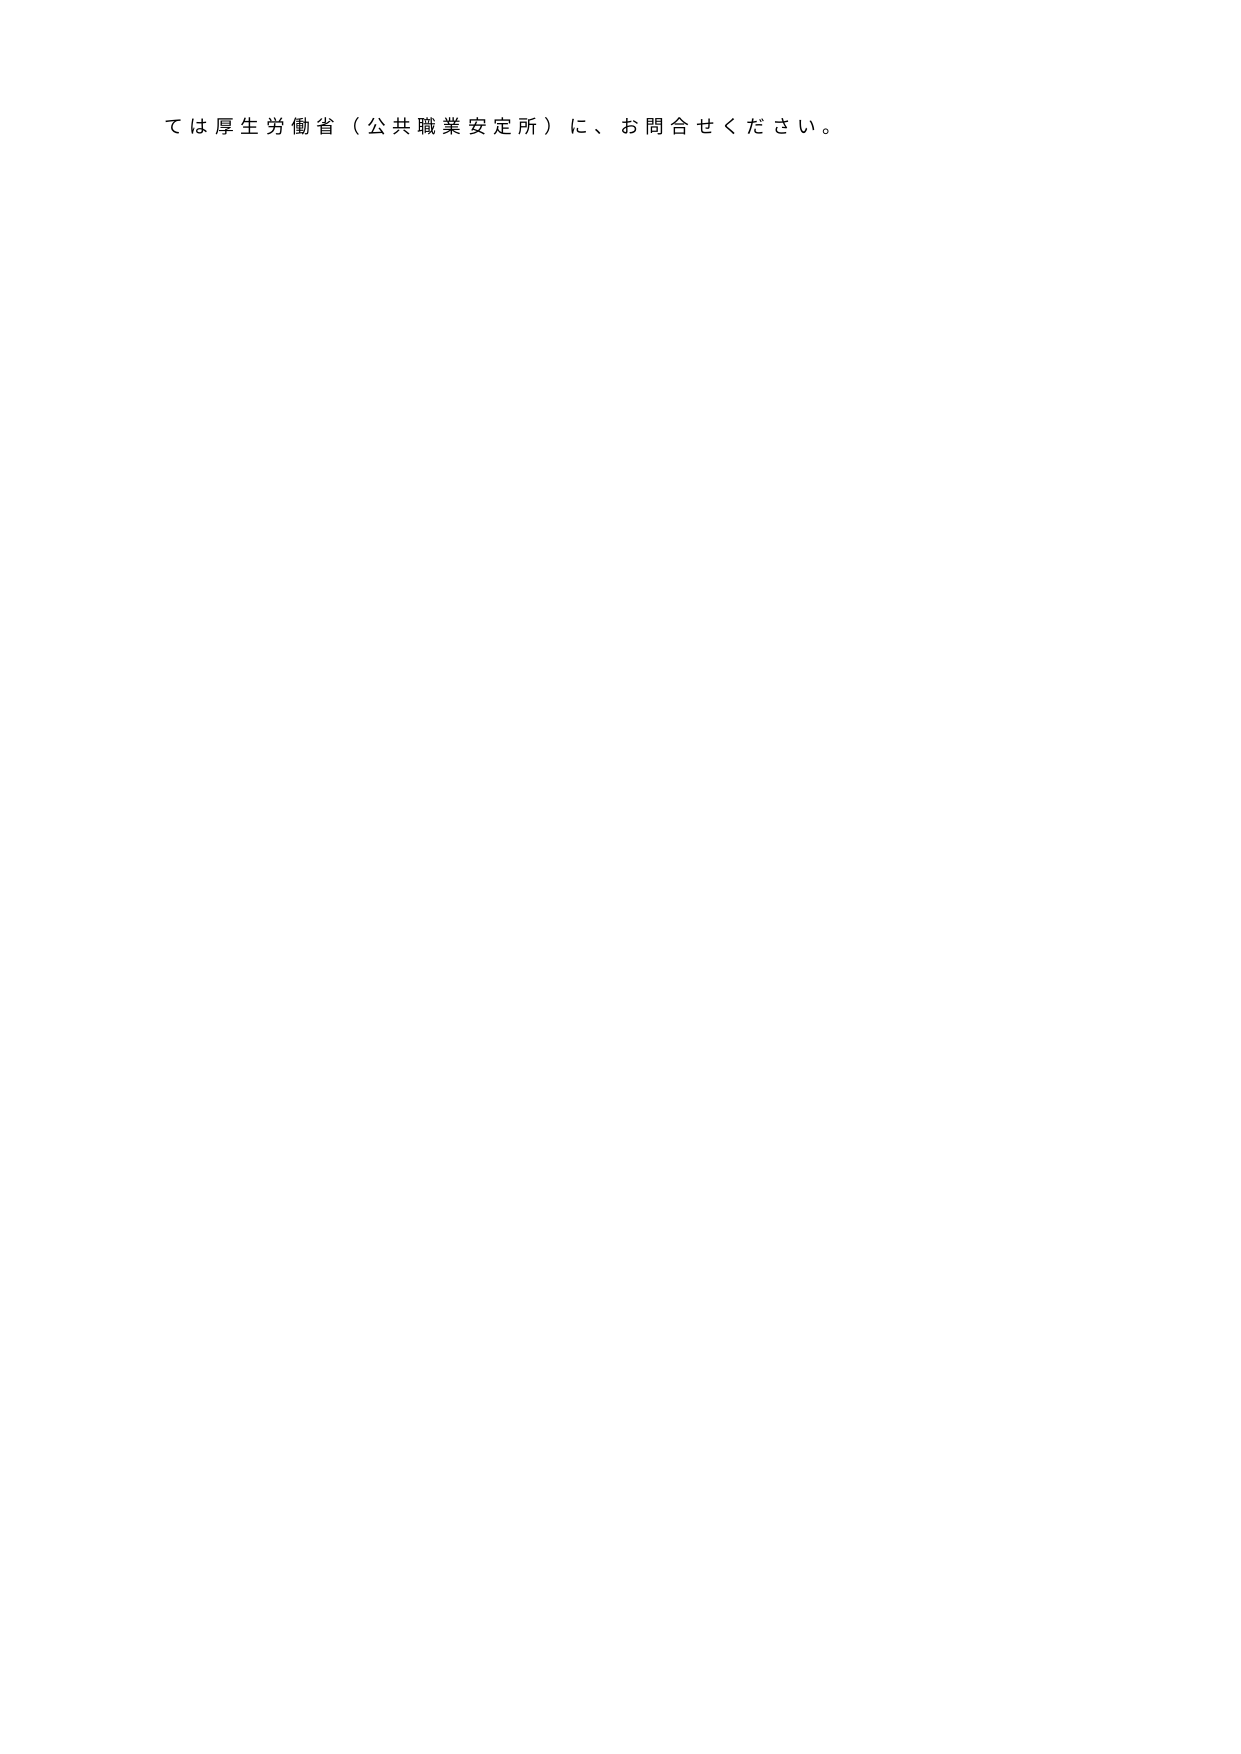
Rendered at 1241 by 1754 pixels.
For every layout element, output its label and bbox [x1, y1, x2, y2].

text [139, 106, 1101, 144]
